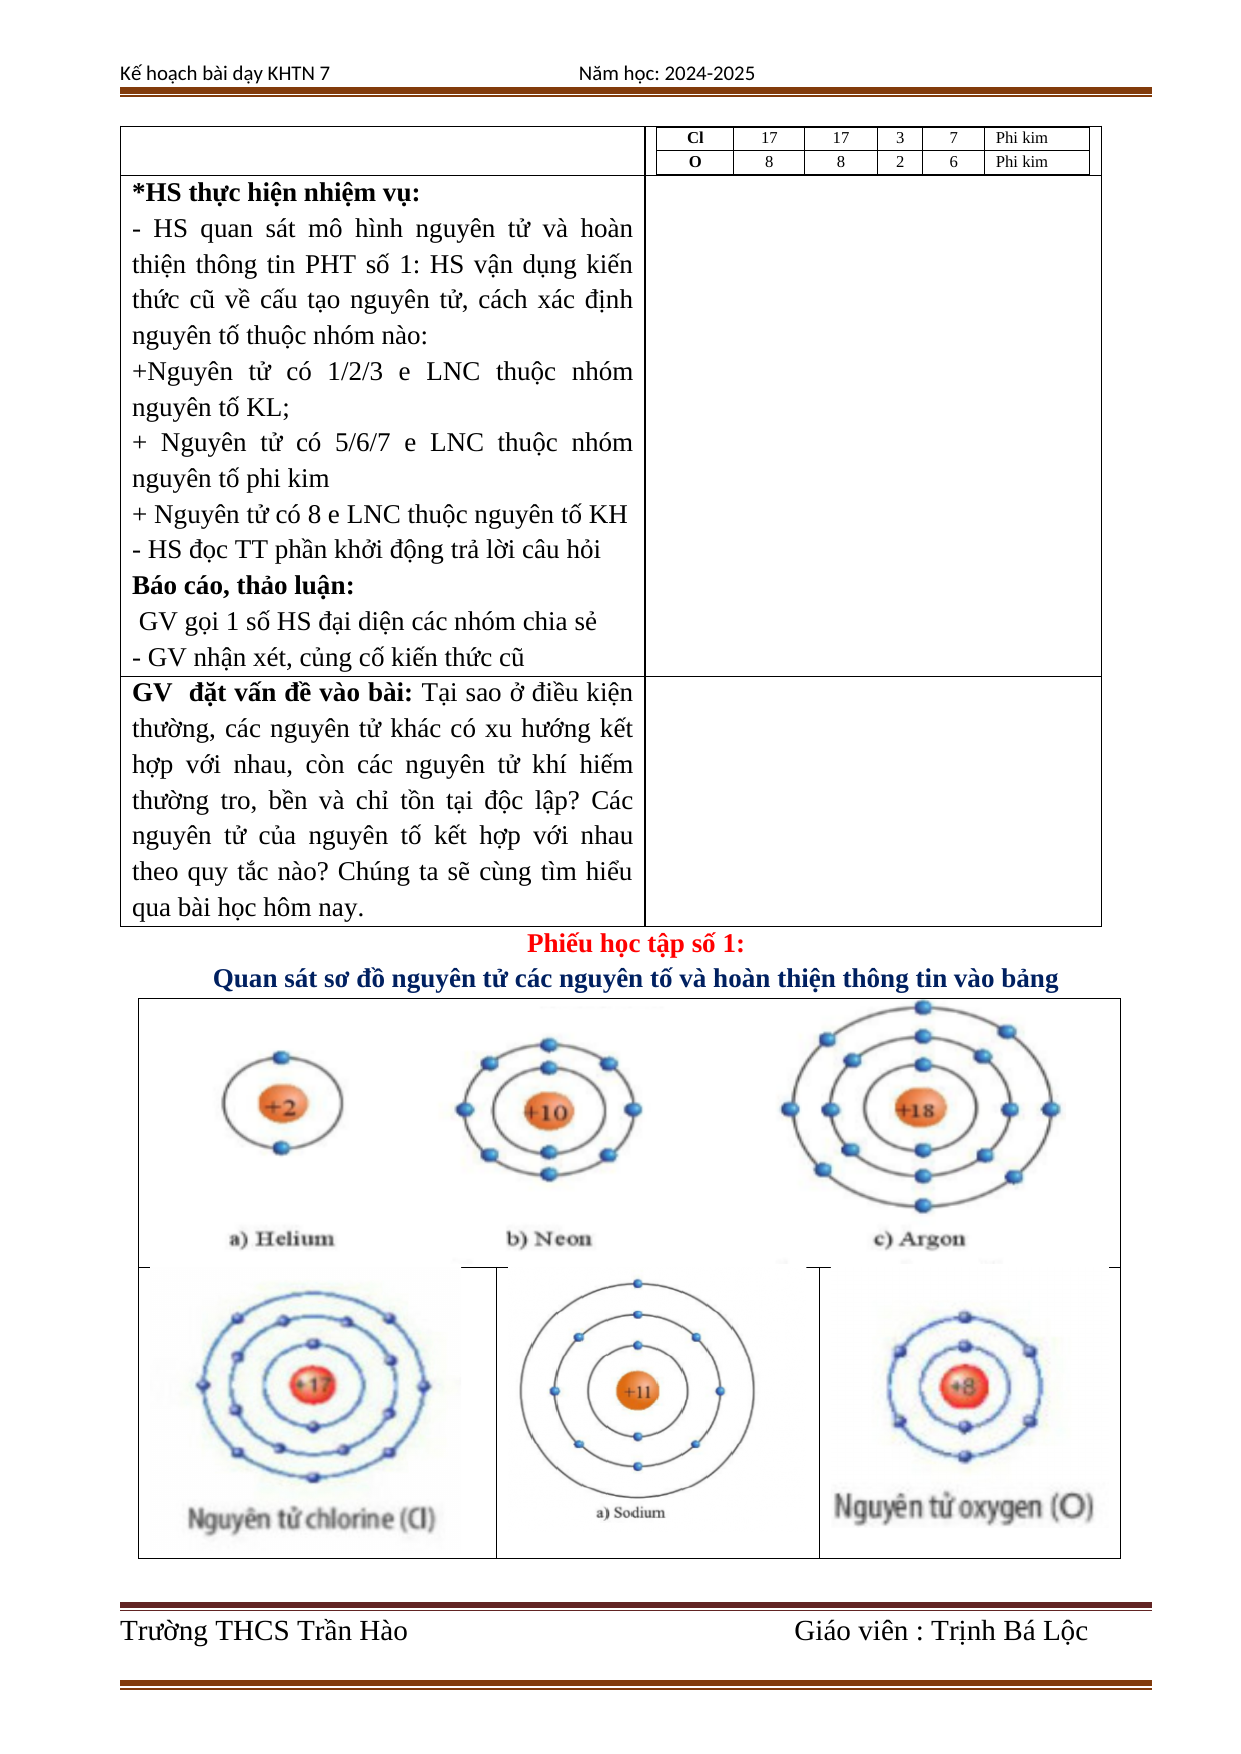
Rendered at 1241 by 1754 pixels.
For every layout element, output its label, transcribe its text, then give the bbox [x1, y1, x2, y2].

table_cell Đáp án PHT 1 [805, 128, 877, 150]
table_cell Đáp án PHT 1 [878, 151, 922, 174]
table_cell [121, 127, 644, 175]
table_cell [139, 1268, 496, 1558]
table_cell Đáp án PHT 1 [657, 151, 733, 174]
table_cell GV đặt vấn đề vào bài: Tại sao ở điều kiện thường, các nguyên tử khác có xu hướng kết hợp với nhau, còn các nguyên tử khí hiếm thường tro, bền và chỉ tồn tại độc lập? Các nguyên tử của nguyên tố kết hợp với nhau theo quy tắc nào? Chúng ta sẽ cùng tìm hiểu qua bài học hôm nay. [121, 677, 644, 926]
table_header [139, 999, 1120, 1267]
table_cell Đáp án PHT 1 [734, 128, 804, 150]
table_cell Đáp án PHT 1 [878, 128, 922, 150]
table_cell [646, 176, 1101, 676]
table_cell [820, 1268, 1120, 1558]
picture [508, 1267, 807, 1532]
table_cell Đáp án PHT 1 [805, 151, 877, 174]
table_cell Đáp án PHT 1 [985, 128, 1089, 150]
picture [192, 999, 1067, 1264]
table_cell Đáp án PHT 1 [985, 151, 1089, 174]
table_cell Đáp án PHT 1 [923, 151, 984, 174]
text Phiếu học tập số 1: [120, 927, 1152, 958]
table_cell [646, 677, 1101, 926]
table_cell *HS thực hiện nhiệm vụ: - HS quan sát mô hình nguyên tử và hoàn thiện thông tin PHT số 1: HS vận dụng kiến thức cũ về cấu tạo nguyên tử, cách xác định nguyên tố thuộc nhóm nào: +Nguyên tử có 1/2/3 e LNC thuộc nhóm nguyên tố KL; + Nguyên tử có 5/6/7 e LNC thuộc nhóm nguyên tố phi kim + Nguyên tử có 8 e LNC thuộc nguyên tố KH - HS đọc TT phần khởi động trả lời câu hỏi Báo cáo, thảo luận: GV gọi 1 số HS đại diện các nhóm chia sẻ - GV nhận xét, củng cố kiến thức cũ [121, 176, 644, 676]
text Quan sát sơ đồ nguyên tử các nguyên tố và hoàn thiện thông tin vào bảng [120, 962, 1152, 993]
table_cell Đáp án PHT 1 [657, 128, 733, 150]
picture [150, 1267, 462, 1554]
table_cell Đáp án PHT 1 [923, 128, 984, 150]
table_cell Đáp án PHT 1 [734, 151, 804, 174]
table_cell [497, 1268, 819, 1558]
picture [830, 1267, 1109, 1528]
